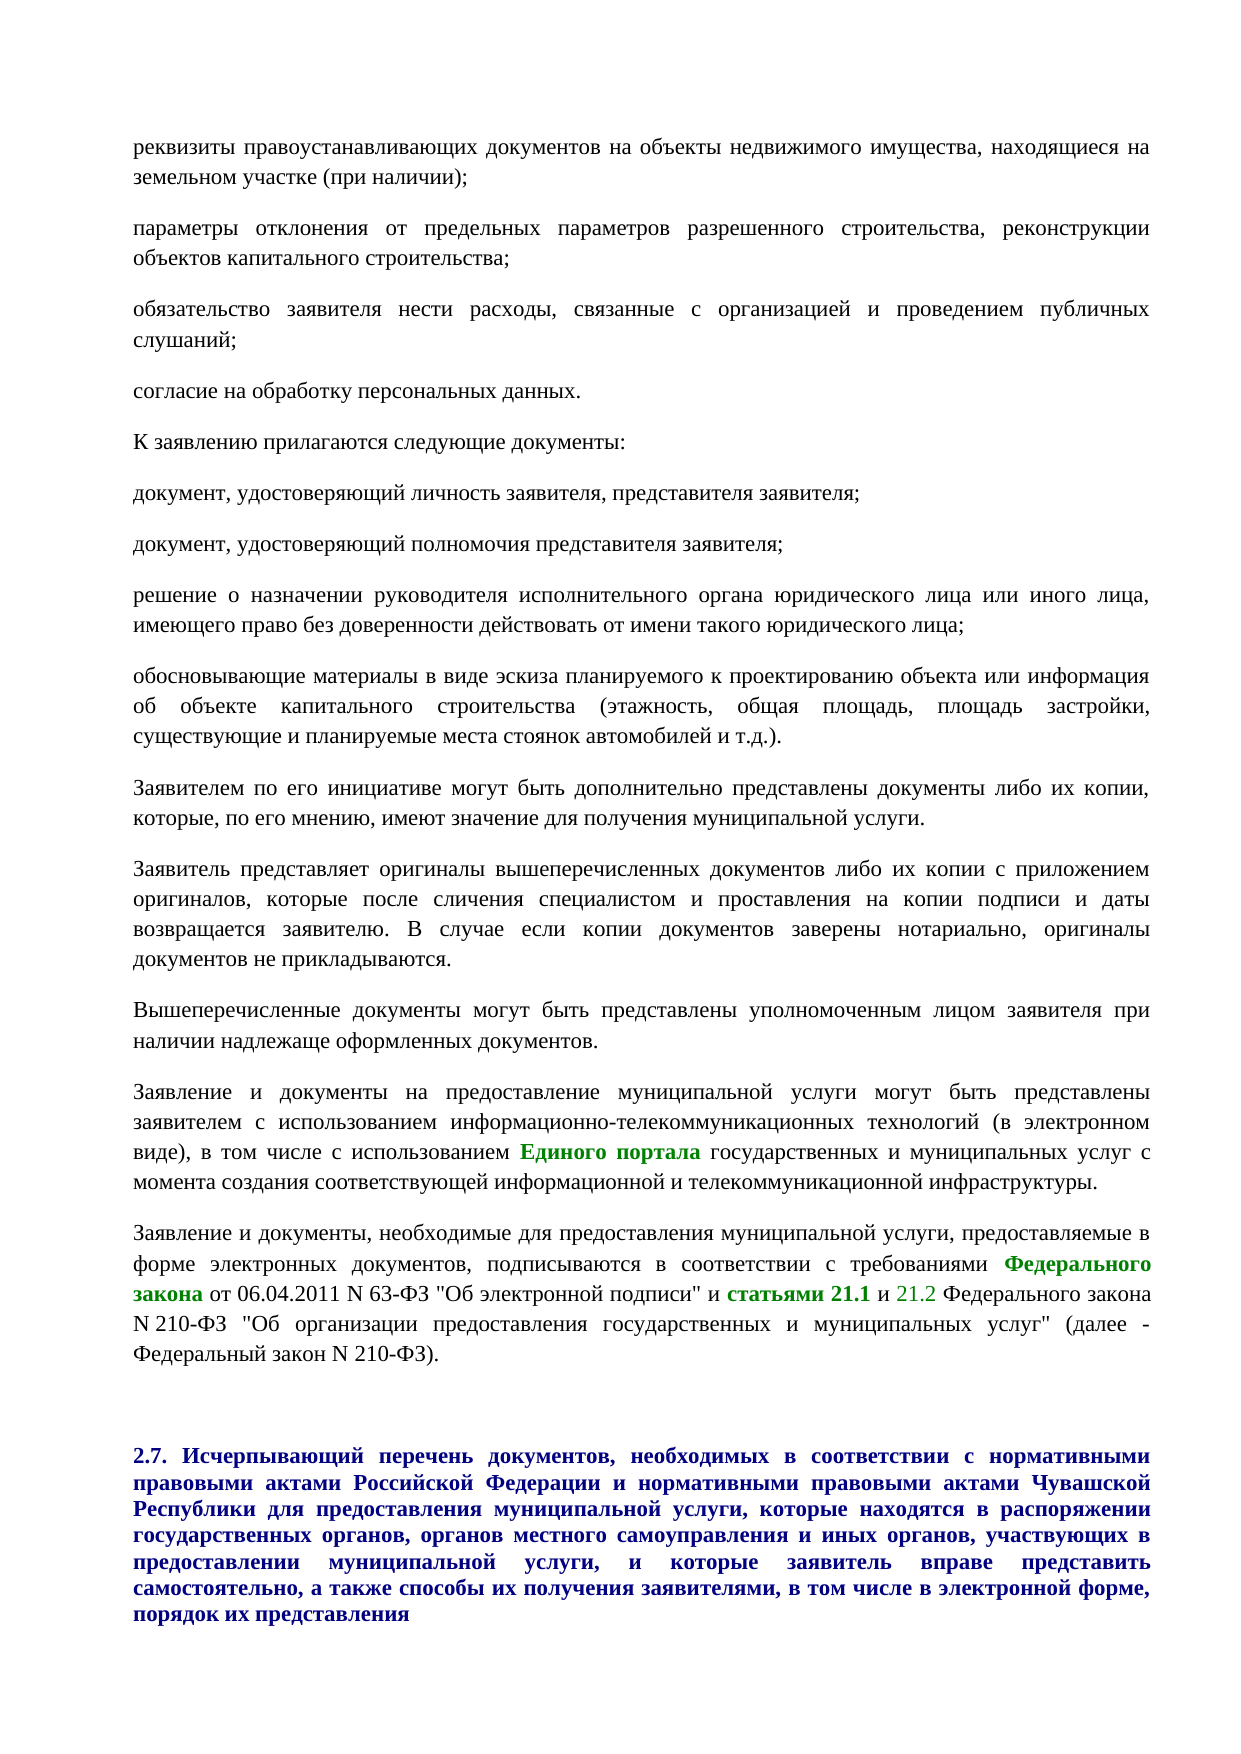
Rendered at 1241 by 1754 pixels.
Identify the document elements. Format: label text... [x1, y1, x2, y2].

text параметры отклонения от предельных параметров разрешенного строительства, реконструкции объектов капитального строительства; [133, 214, 1152, 271]
text Вышеперечисленные документы могут быть представлены уполномоченным лицом заявителя при наличии надлежаще оформленных документов. [133, 996, 1152, 1053]
text согласие на обработку персональных данных. [133, 377, 1152, 403]
text К заявлению прилагаются следующие документы: [133, 428, 1152, 454]
text Заявление и документы, необходимые для предоставления муниципальной услуги, предоставляемые в форме электронных документов, подписываются в соответствии с требованиями Федерального закона от 06.04.2011 N 63-ФЗ "Об электронной подписи" и статьями 21.1 и 21.2 Федерального закона N 210-ФЗ "Об организации предоставления государственных и муниципальных услуг" (далее - Федеральный закон N 210-ФЗ). [133, 1219, 1152, 1367]
text документ, удостоверяющий полномочия представителя заявителя; [133, 530, 1152, 556]
subtitle 2.7. Исчерпывающий перечень документов, необходимых в соответствии с нормативными правовыми актами Российской Федерации и нормативными правовыми актами Чувашской Республики для предоставления муниципальной услуги, которые находятся в распоряжении государственных органов, органов местного самоуправления и иных органов, участвующих в предоставлении муниципальной услуги, и которые заявитель вправе представить самостоятельно, а также способы их получения заявителями, в том числе в электронной форме, порядок их представления [133, 1442, 1152, 1627]
text Заявителем по его инициативе могут быть дополнительно представлены документы либо их копии, которые, по его мнению, имеют значение для получения муниципальной услуги. [133, 773, 1152, 830]
text Заявление и документы на предоставление муниципальной услуги могут быть представлены заявителем с использованием информационно-телекоммуникационных технологий (в электронном виде), в том числе с использованием Единого портала государственных и муниципальных услуг с момента создания соответствующей информационной и телекоммуникационной инфраструктуры. [133, 1078, 1152, 1195]
text решение о назначении руководителя исполнительного органа юридического лица или иного лица, имеющего право без доверенности действовать от имени такого юридического лица; [133, 581, 1152, 637]
text обязательство заявителя нести расходы, связанные с организацией и проведением публичных слушаний; [133, 295, 1152, 352]
text документ, удостоверяющий личность заявителя, представителя заявителя; [133, 479, 1152, 505]
text реквизиты правоустанавливающих документов на объекты недвижимого имущества, находящиеся на земельном участке (при наличии); [133, 133, 1152, 189]
text Заявитель представляет оригиналы вышеперечисленных документов либо их копии с приложением оригиналов, которые после сличения специалистом и проставления на копии подписи и даты возвращается заявителю. В случае если копии документов заверены нотариально, оригиналы документов не прикладываются. [133, 855, 1152, 972]
text обосновывающие материалы в виде эскиза планируемого к проектированию объекта или информация об объекте капитального строительства (этажность, общая площадь, площадь застройки, существующие и планируемые места стоянок автомобилей и т.д.). [133, 662, 1152, 749]
